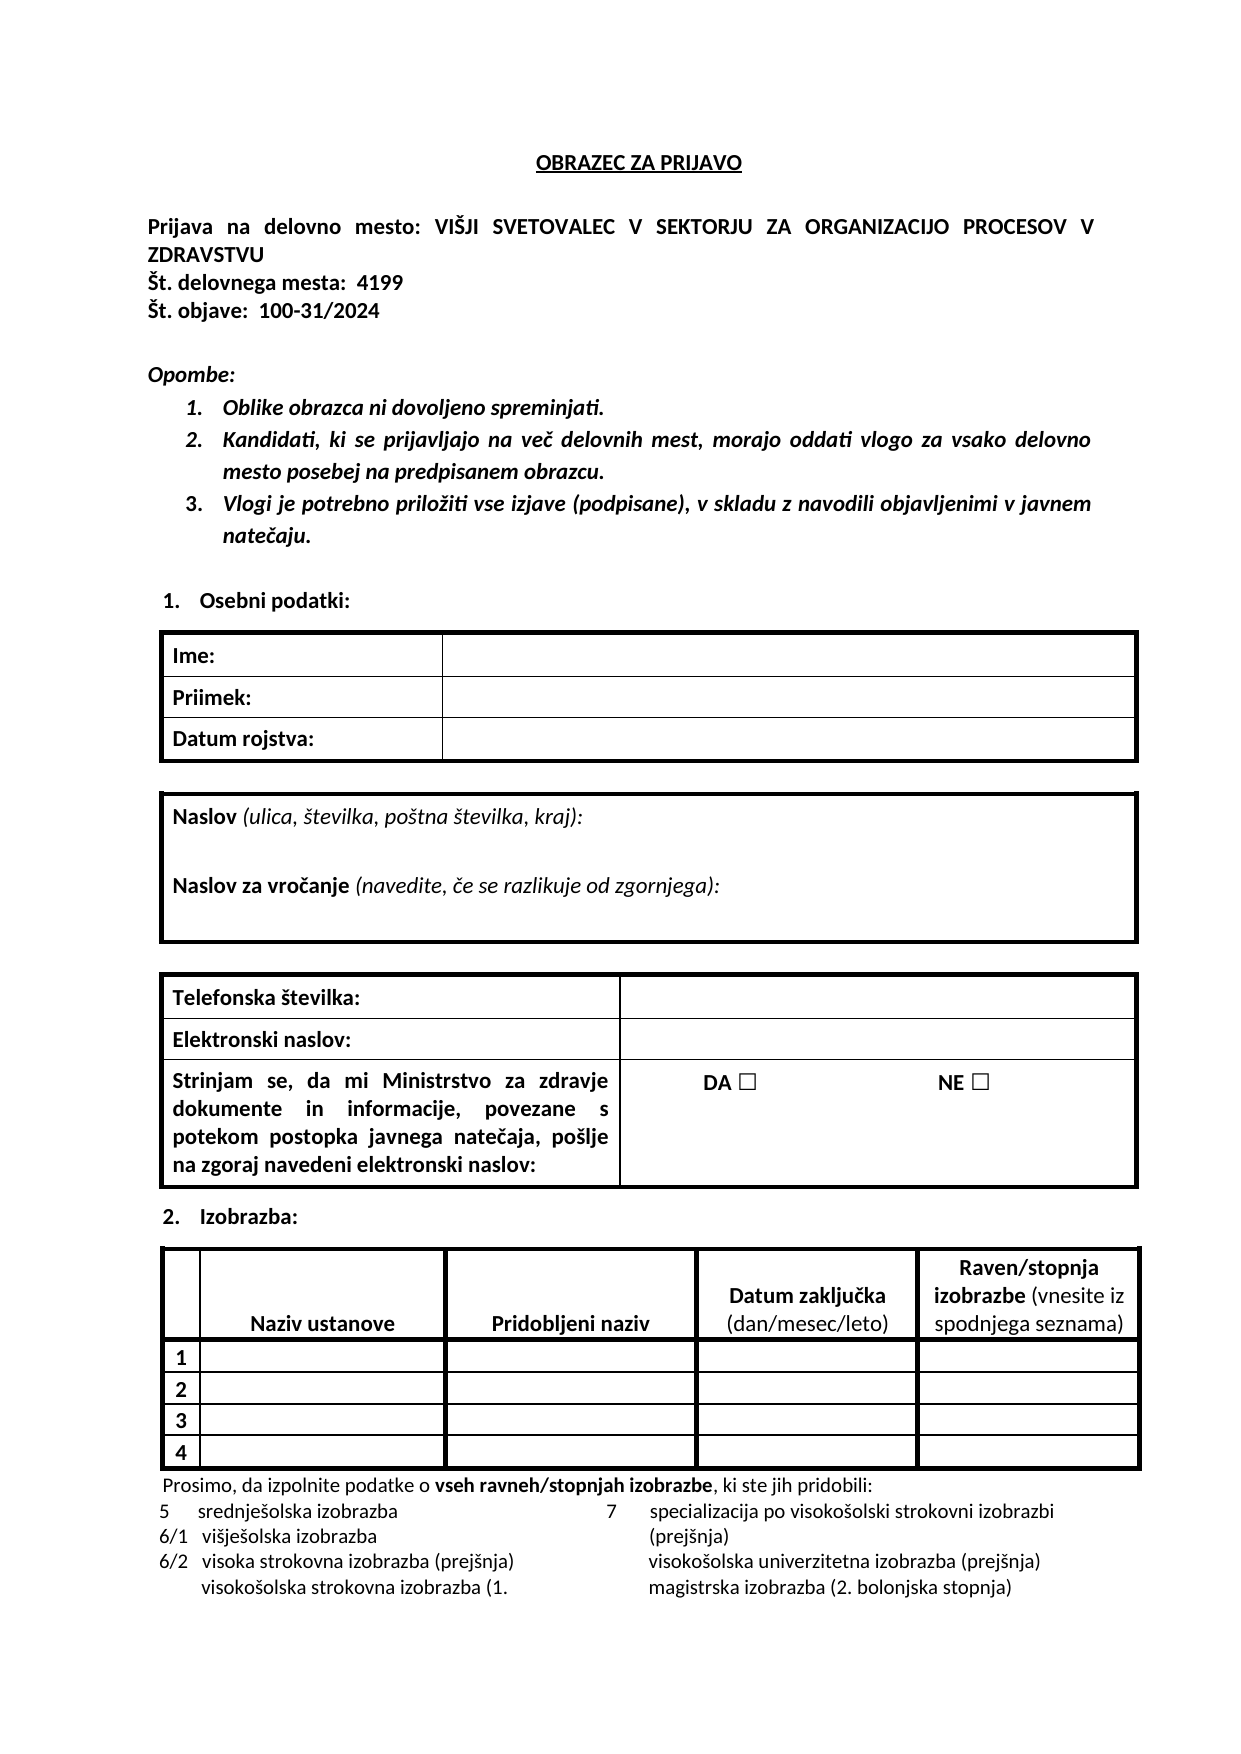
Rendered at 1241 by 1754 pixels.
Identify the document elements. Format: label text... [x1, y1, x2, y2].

text Prijava na delovno mesto: VIŠJI SVETOVALEC V sektorju za ORGANIZACIJO PROCESOV V ZDRAVSTVU [148, 212, 1094, 268]
table_cell [201, 1405, 443, 1434]
table_cell [920, 1373, 1137, 1403]
title OBRAZEC ZA PRIJAVO [148, 148, 1093, 176]
table_cell [448, 1373, 694, 1403]
table_header Pridobljeni naziv [448, 1251, 694, 1337]
table_cell [699, 1436, 915, 1466]
table_cell [201, 1436, 443, 1466]
table_cell [920, 1436, 1137, 1466]
table_cell Strinjam se, da mi Ministrstvo za zdravje dokumente in informacije, povezane s potekom postopka javnega natečaja, pošlje na zgoraj navedeni elektronski naslov: [164, 1060, 619, 1184]
text Št. objave: 100-31/2024 [148, 296, 1094, 324]
table_cell [448, 1342, 694, 1371]
table_header [621, 977, 1134, 1017]
table_cell [699, 1405, 915, 1434]
text Št. delovnega mesta: 4199 [148, 268, 1094, 296]
table_header Naziv ustanove [201, 1251, 443, 1337]
table_header Ime: [164, 635, 442, 676]
list Vlogi je potrebno priložiti vse izjave (podpisane), v skladu z navodili objavljenimi v javnem natečaju. [185, 489, 1094, 549]
table_cell [920, 1405, 1137, 1434]
list Kandidati, ki se prijavljajo na več delovnih mest, morajo oddati vlogo za vsako delovno mesto posebej na predpisanem obrazcu. [185, 425, 1094, 485]
table_cell [448, 1436, 694, 1466]
table_header Datum zaključka (dan/mesec/leto) [699, 1251, 915, 1337]
list Osebni podatki: [162, 586, 1093, 614]
table_cell Elektronski naslov: [164, 1019, 619, 1059]
table_cell 3 [165, 1405, 199, 1434]
table_cell 2 [165, 1373, 199, 1403]
table_header Telefonska številka: [164, 977, 619, 1017]
table_cell [443, 718, 1134, 759]
table_cell [699, 1373, 915, 1403]
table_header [148, 1498, 595, 1599]
table_header Raven/stopnja izobrazbe (vnesite iz spodnjega seznama) [920, 1251, 1137, 1337]
table_header [443, 635, 1134, 676]
list Oblike obrazca ni dovoljeno spreminjati. [185, 393, 1094, 421]
table_cell [201, 1342, 443, 1371]
table_cell [201, 1373, 443, 1403]
text Prosimo, da izpolnite podatke o vseh ravneh/stopnjah izobrazbe, ki ste jih pridobili: [148, 1471, 1093, 1498]
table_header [595, 1498, 1112, 1599]
table_cell [920, 1342, 1137, 1371]
table_cell [443, 677, 1134, 717]
table_cell Datum rojstva: [164, 718, 442, 759]
table_cell [448, 1405, 694, 1434]
table_cell 1 [165, 1342, 199, 1371]
table_header Naslov (ulica, številka, poštna številka, kraj): Naslov za vročanje (navedite, če se razlikuje od zgornjega): [164, 796, 1134, 939]
table_cell Priimek: [164, 677, 442, 717]
table_cell [621, 1019, 1134, 1059]
table_cell DA NE [621, 1060, 1134, 1184]
table_cell [699, 1342, 915, 1371]
table_cell 4 [165, 1436, 199, 1466]
text Opombe: [148, 360, 1094, 388]
list Izobrazba: [162, 1202, 1093, 1230]
table_header [165, 1251, 199, 1337]
